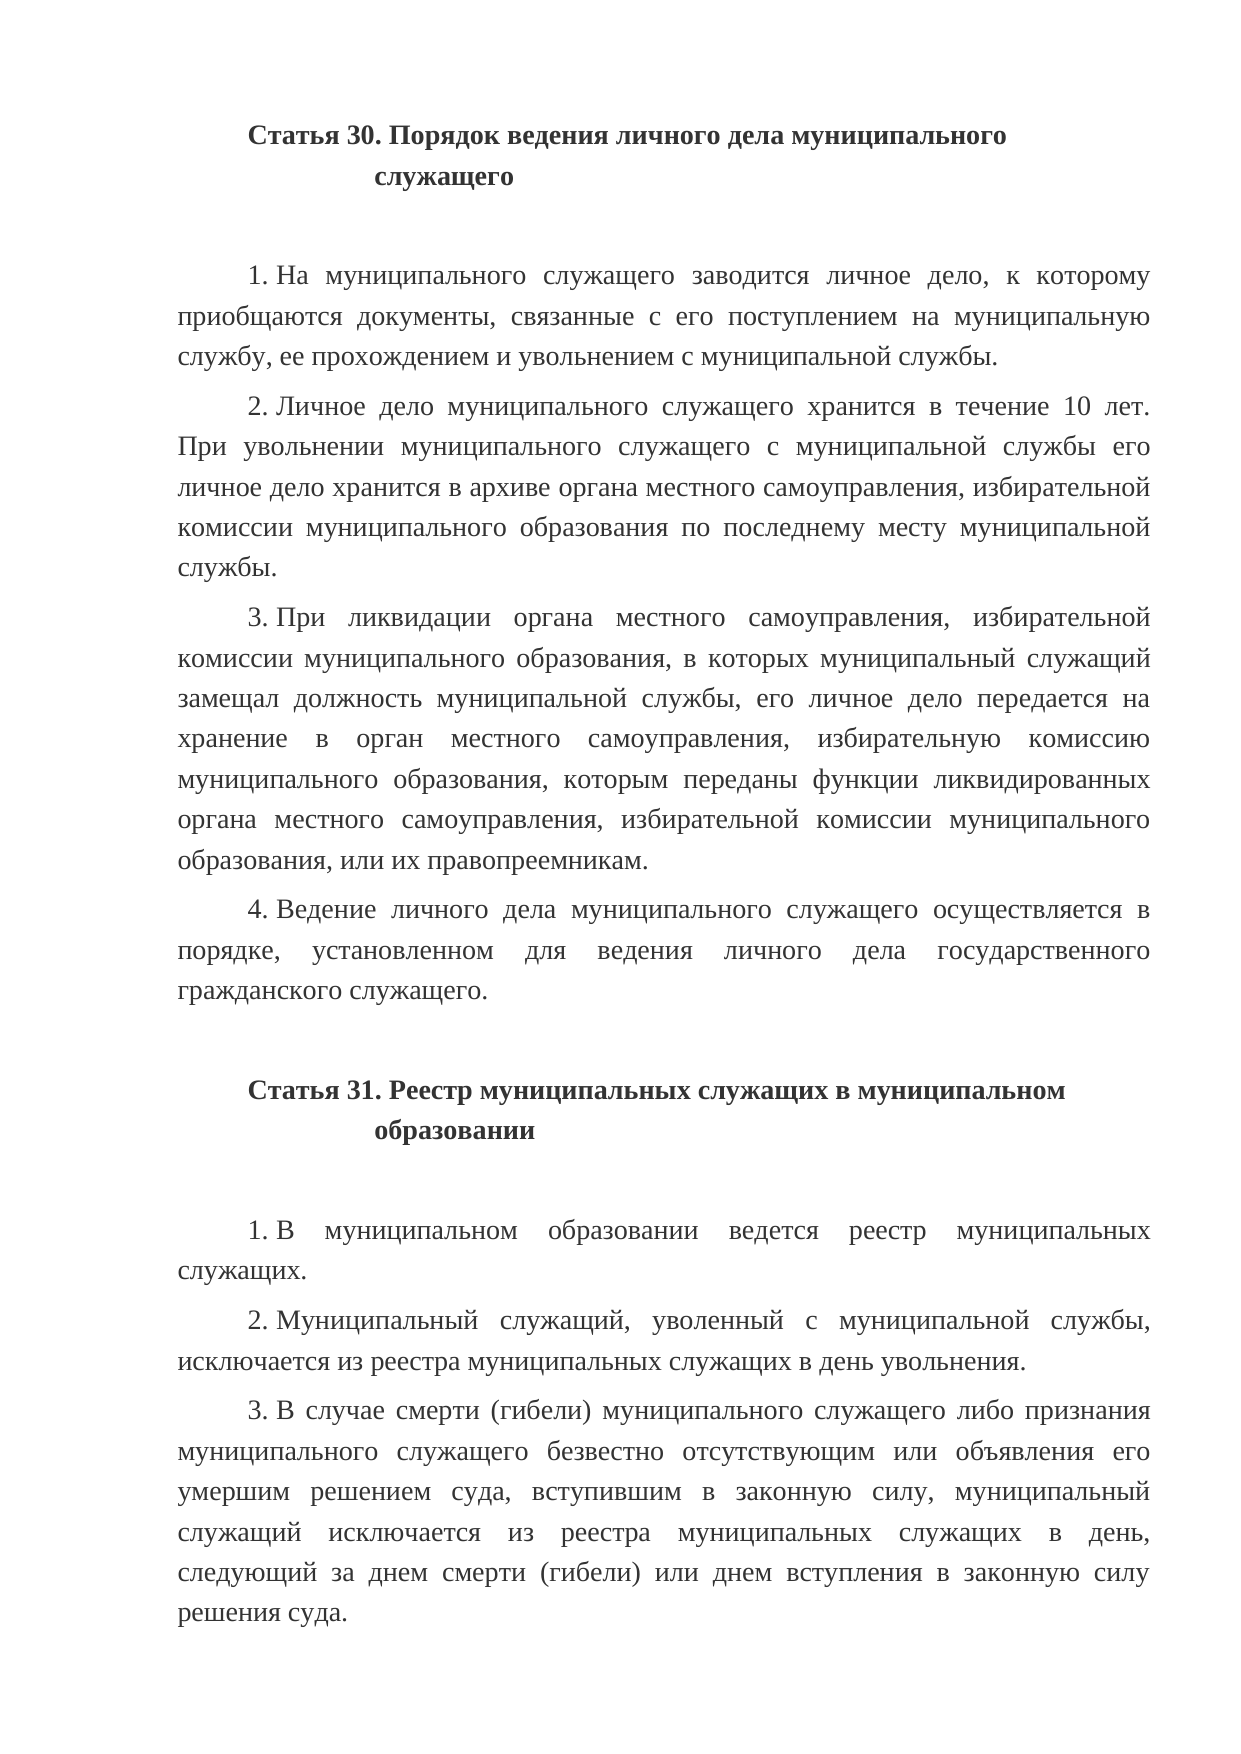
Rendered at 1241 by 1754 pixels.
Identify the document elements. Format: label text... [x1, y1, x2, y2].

text 3. В случае смерти (гибели) муниципального служащего либо признания муниципального служащего безвестно отсутствующим или объявления его умершим решением суда, вступившим в законную силу, муниципальный служащий исключается из реестра муниципальных служащих в день, следующий за днем смерти (гибели) или днем вступления в законную силу решения суда. [177, 1393, 1152, 1628]
text Статья 30. Порядок ведения личного дела муниципального служащего [247, 118, 1152, 191]
text 2. Муниципальный служащий, уволенный с муниципальной службы, исключается из реестра муниципальных служащих в день увольнения. [177, 1303, 1152, 1376]
text 2. Личное дело муниципального служащего хранится в течение 10 лет. При увольнении муниципального служащего с муниципальной службы его личное дело хранится в архиве органа местного самоуправления, избирательной комиссии муниципального образования по последнему месту муниципальной службы. [177, 389, 1152, 583]
text 1. В муниципальном образовании ведется реестр муниципальных служащих. [177, 1213, 1152, 1286]
text 3. При ликвидации органа местного самоуправления, избирательной комиссии муниципального образования, в которых муниципальный служащий замещал должность муниципальной службы, его личное дело передается на хранение в орган местного самоуправления, избирательную комиссию муниципального образования, которым переданы функции ликвидированных органа местного самоуправления, избирательной комиссии муниципального образования, или их правопреемникам. [177, 600, 1152, 875]
text 4. Ведение личного дела муниципального служащего осуществляется в порядке, установленном для ведения личного дела государственного гражданского служащего. [177, 892, 1152, 1006]
text 1. На муниципального служащего заводится личное дело, к которому приобщаются документы, связанные с его поступлением на муниципальную службу, ее прохождением и увольнением с муниципальной службы. [177, 258, 1152, 371]
text Статья 31. Реестр муниципальных служащих в муниципальном образовании [247, 1073, 1152, 1146]
